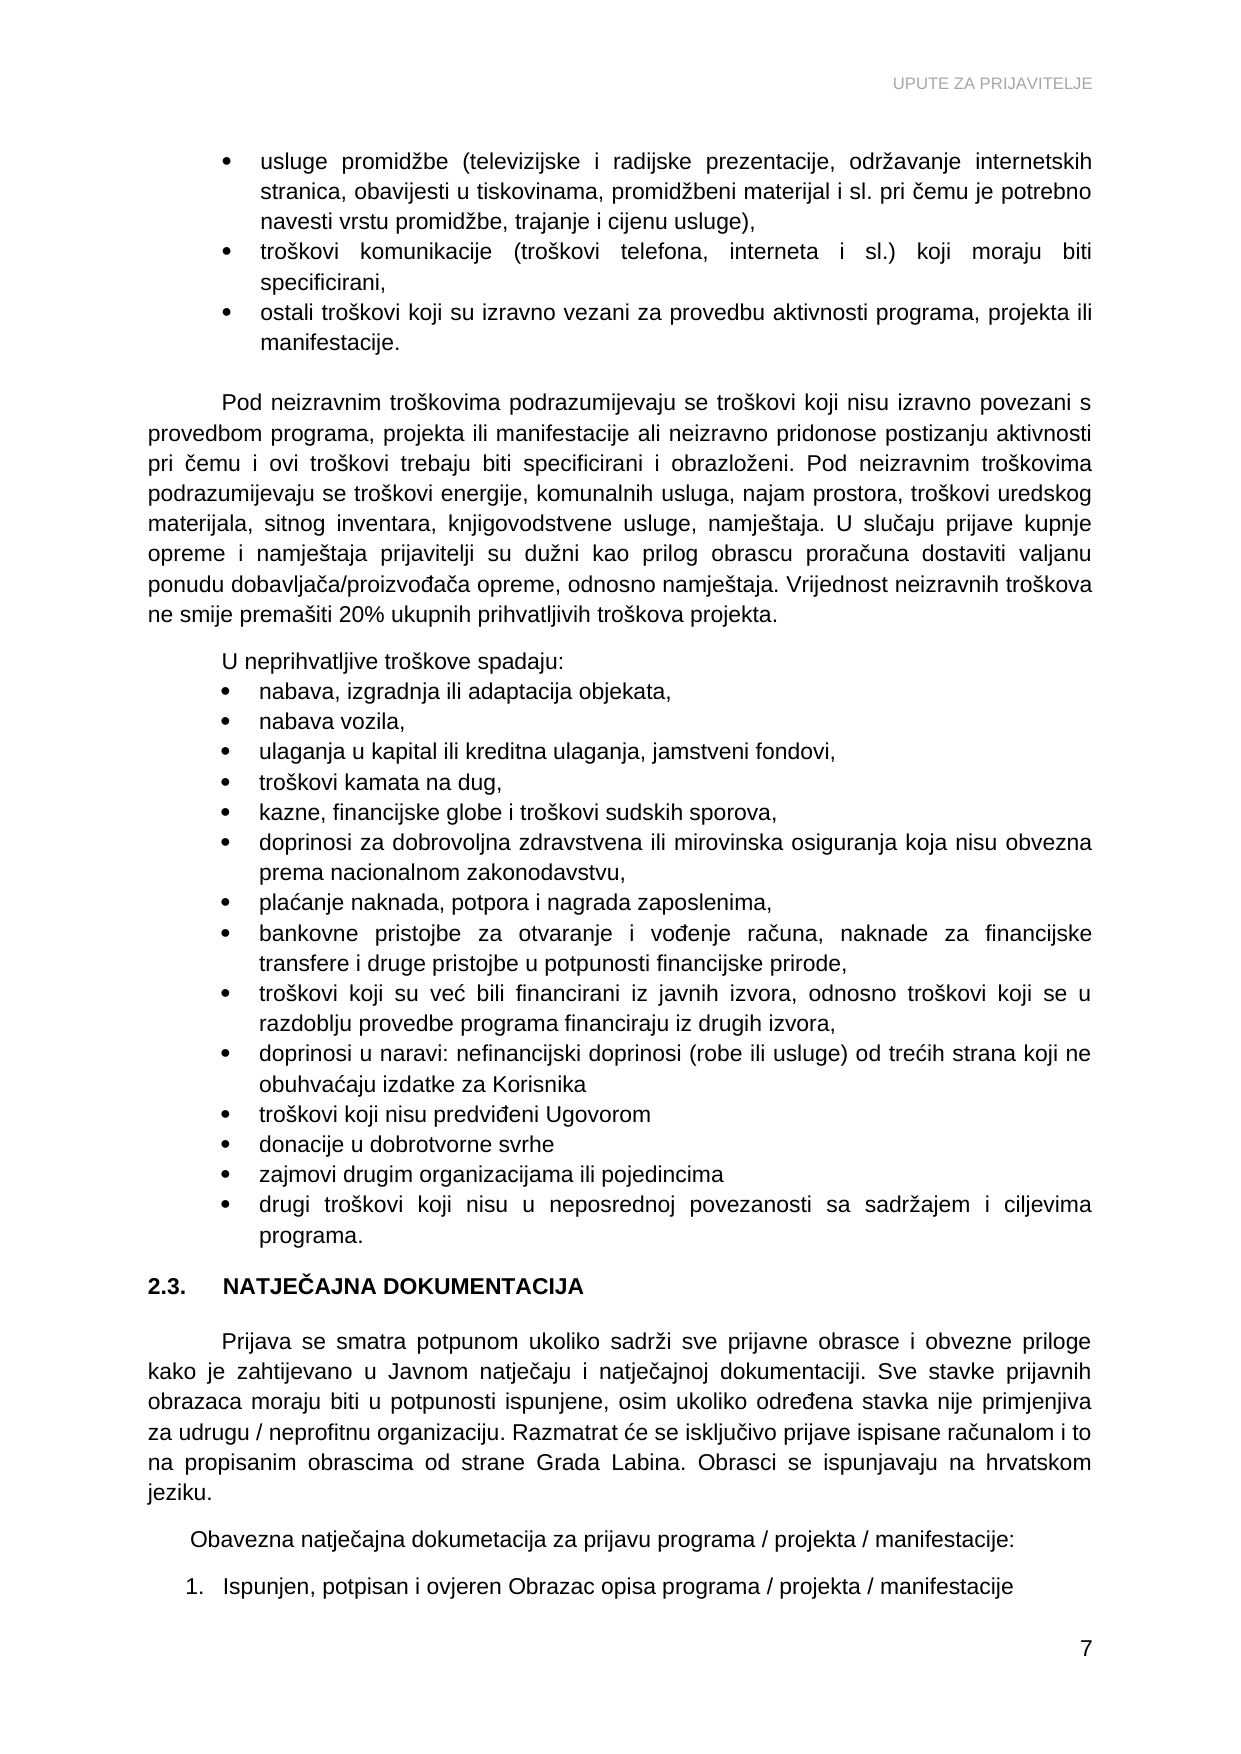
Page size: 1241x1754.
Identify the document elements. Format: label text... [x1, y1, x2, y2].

list doprinosi u naravi: nefinancijski doprinosi (robe ili usluge) od trećih strana koji ne obuhvaćaju izdatke za Korisnika [221, 1040, 1093, 1097]
list troškovi kamata na dug, [221, 768, 1093, 795]
list troškovi komunikacije (troškovi telefona, interneta i sl.) koji moraju biti specificirani, [223, 238, 1093, 295]
list drugi troškovi koji nisu u neposrednoj povezanosti sa sadržajem i ciljevima programa. [221, 1191, 1093, 1248]
list usluge promidžbe (televizijske i radijske prezentacije, održavanje internetskih stranica, obavijesti u tiskovinama, promidžbeni materijal i sl. pri čemu je potrebno navesti vrstu promidžbe, trajanje i cijenu usluge), [223, 148, 1093, 234]
subtitle NATJEČAJNA DOKUMENTACIJA [148, 1273, 1093, 1299]
list kazne, financijske globe i troškovi sudskih sporova, [221, 799, 1093, 825]
list Ispunjen, potpisan i ovjeren Obrazac opisa programa / projekta / manifestacije [185, 1573, 1093, 1599]
text Pod neizravnim troškovima podrazumijevaju se troškovi koji nisu izravno povezani s provedbom programa, projekta ili manifestacije ali neizravno pridonose postizanju aktivnosti pri čemu i ovi troškovi trebaju biti specificirani i obrazloženi. Pod neizravnim troškovima podrazumijevaju se troškovi energije, komunalnih usluga, najam prostora, troškovi uredskog materijala, sitnog inventara, knjigovodstvene usluge, namještaja. U slučaju prijave kupnje opreme i namještaja prijavitelji su dužni kao prilog obrascu proračuna dostaviti valjanu ponudu dobavljača/proizvođača opreme, odnosno namještaja. Vrijednost neizravnih troškova ne smije premašiti 20% ukupnih prihvatljivih troškova projekta. [148, 389, 1093, 627]
list nabava vozila, [221, 708, 1093, 734]
list troškovi koji su već bili financirani iz javnih izvora, odnosno troškovi koji se u razdoblju provedbe programa financiraju iz drugih izvora, [221, 980, 1093, 1036]
list doprinosi za dobrovoljna zdravstvena ili mirovinska osiguranja koja nisu obvezna prema nacionalnom zakonodavstvu, [221, 829, 1093, 885]
list troškovi koji nisu predviđeni Ugovorom [221, 1101, 1093, 1127]
list nabava, izgradnja ili adaptacija objekata, [221, 678, 1093, 704]
text Obavezna natječajna dokumetacija za prijavu programa / projekta / manifestacije: [148, 1526, 1093, 1552]
text U neprihvatljive troškove spadaju: [148, 648, 1093, 674]
list ostali troškovi koji su izravno vezani za provedbu aktivnosti programa, projekta ili manifestacije. [223, 299, 1093, 355]
list zajmovi drugim organizacijama ili pojedincima [221, 1161, 1093, 1187]
text Prijava se smatra potpunom ukoliko sadrži sve prijavne obrasce i obvezne priloge kako je zahtijevano u Javnom natječaju i natječajnoj dokumentaciji. Sve stavke prijavnih obrazaca moraju biti u potpunosti ispunjene, osim ukoliko određena stavka nije primjenjiva za udrugu / neprofitnu organizaciju. Razmatrat će se isključivo prijave ispisane računalom i to na propisanim obrascima od strane Grada Labina. Obrasci se ispunjavaju na hrvatskom jeziku. [148, 1328, 1093, 1505]
list ulaganja u kapital ili kreditna ulaganja, jamstveni fondovi, [221, 738, 1093, 764]
list donacije u dobrotvorne svrhe [221, 1131, 1093, 1157]
list plaćanje naknada, potpora i nagrada zaposlenima, [221, 889, 1093, 916]
list bankovne pristojbe za otvaranje i vođenje računa, naknade za financijske transfere i druge pristojbe u potpunosti financijske prirode, [221, 919, 1093, 976]
